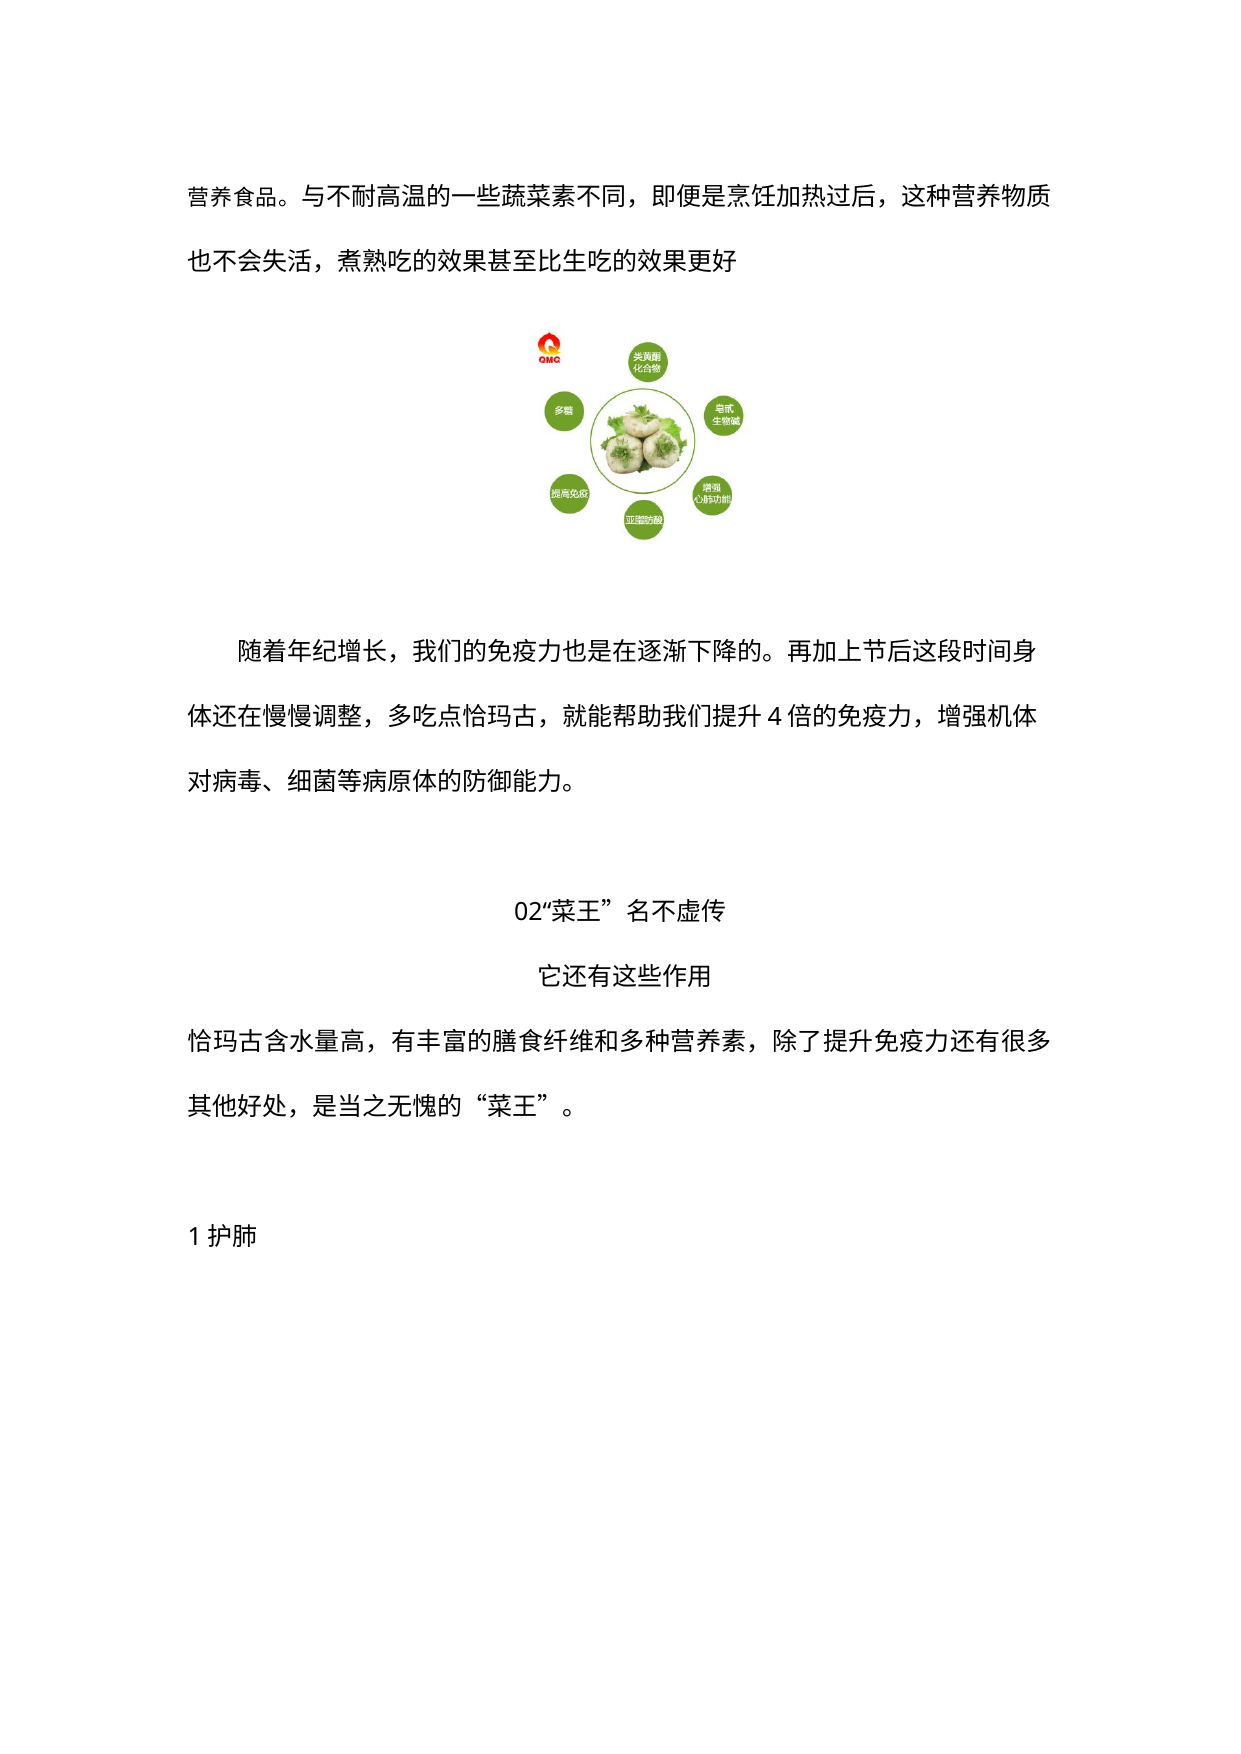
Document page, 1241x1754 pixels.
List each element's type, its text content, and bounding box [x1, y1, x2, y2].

text 恰玛古含水量高，有丰富的膳食纤维和多种营养素，除了提升免疫力还有很多其他好处，是当之无愧的“菜王”。 [187, 1007, 1053, 1137]
picture [529, 324, 758, 553]
text 它还有这些作用 [187, 942, 1053, 1007]
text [187, 162, 1053, 292]
text 随着年纪增长，我们的免疫力也是在逐渐下降的。再加上节后这段时间身体还在慢慢调整，多吃点恰玛古，就能帮助我们提升4倍的免疫力，增强机体对病毒、细菌等病原体的防御能力。 [187, 617, 1053, 812]
text 02“菜王”名不虚传 [187, 877, 1053, 942]
text 1护肺 [187, 1202, 1053, 1267]
